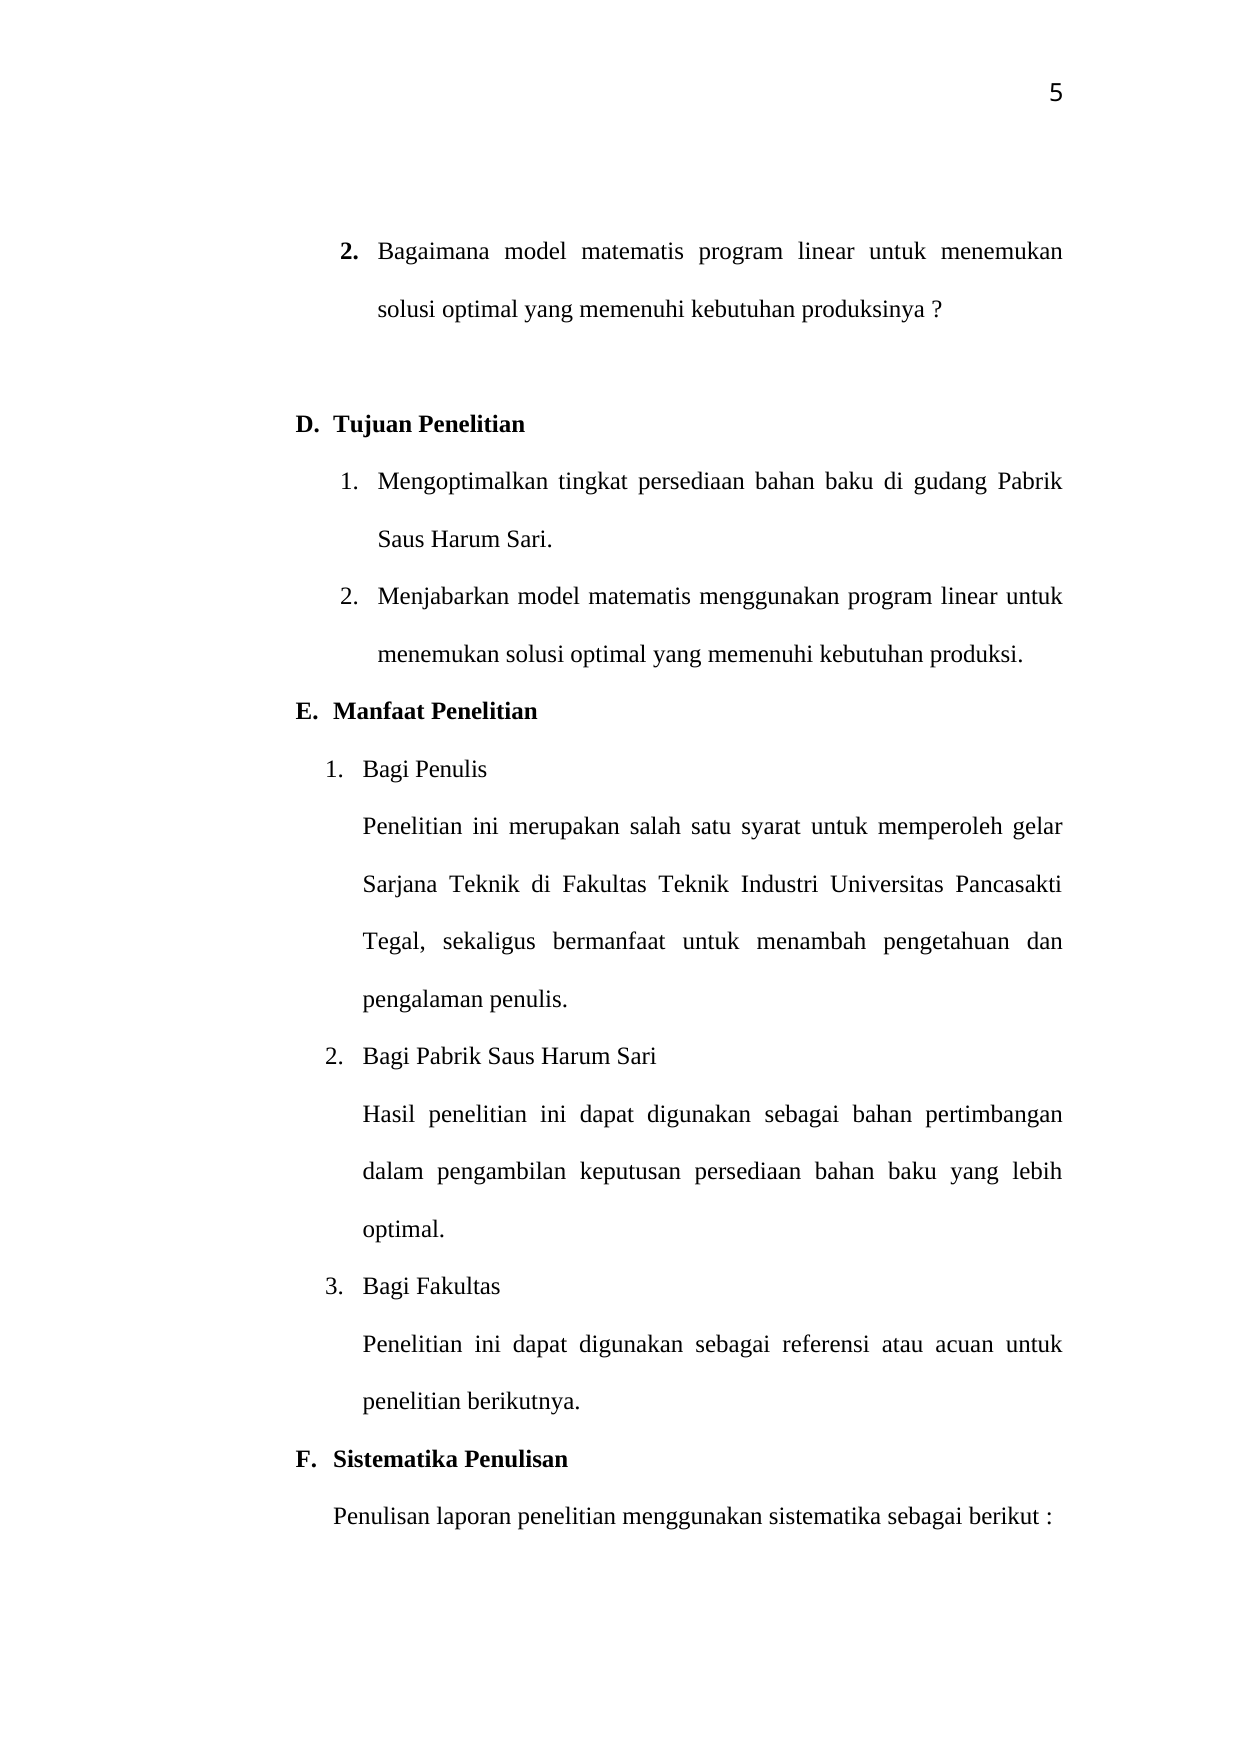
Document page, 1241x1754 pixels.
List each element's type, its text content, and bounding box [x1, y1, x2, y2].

list Penelitian ini merupakan salah satu syarat untuk memperoleh gelar Sarjana Teknik di Fakultas Teknik Industri Universitas Pancasakti Tegal, sekaligus bermanfaat untuk menambah pengetahuan dan pengalaman penulis. [362, 811, 1063, 1012]
list Bagi Pabrik Saus Harum Sari [325, 1041, 1063, 1070]
list Hasil penelitian ini dapat digunakan sebagai bahan pertimbangan dalam pengambilan keputusan persediaan bahan baku yang lebih optimal. [362, 1099, 1063, 1242]
list Penulisan laporan penelitian menggunakan sistematika sebagai berikut : [311, 1501, 1063, 1530]
subtitle Tujuan Penelitian [295, 409, 1063, 437]
subtitle Manfaat Penelitian [295, 696, 1063, 725]
list Menjabarkan model matematis menggunakan program linear untuk menemukan solusi optimal yang memenuhi kebutuhan produksi. [340, 581, 1063, 667]
list Penelitian ini dapat digunakan sebagai referensi atau acuan untuk penelitian berikutnya. [362, 1329, 1063, 1415]
list Bagaimana model matematis program linear untuk menemukan solusi optimal yang memenuhi kebutuhan produksinya ? [340, 236, 1063, 322]
list Mengoptimalkan tingkat persediaan bahan baku di gudang Pabrik Saus Harum Sari. [340, 466, 1063, 552]
list Bagi Fakultas [325, 1271, 1063, 1300]
list Bagi Penulis [325, 754, 1063, 782]
subtitle Sistematika Penulisan [295, 1444, 1063, 1472]
